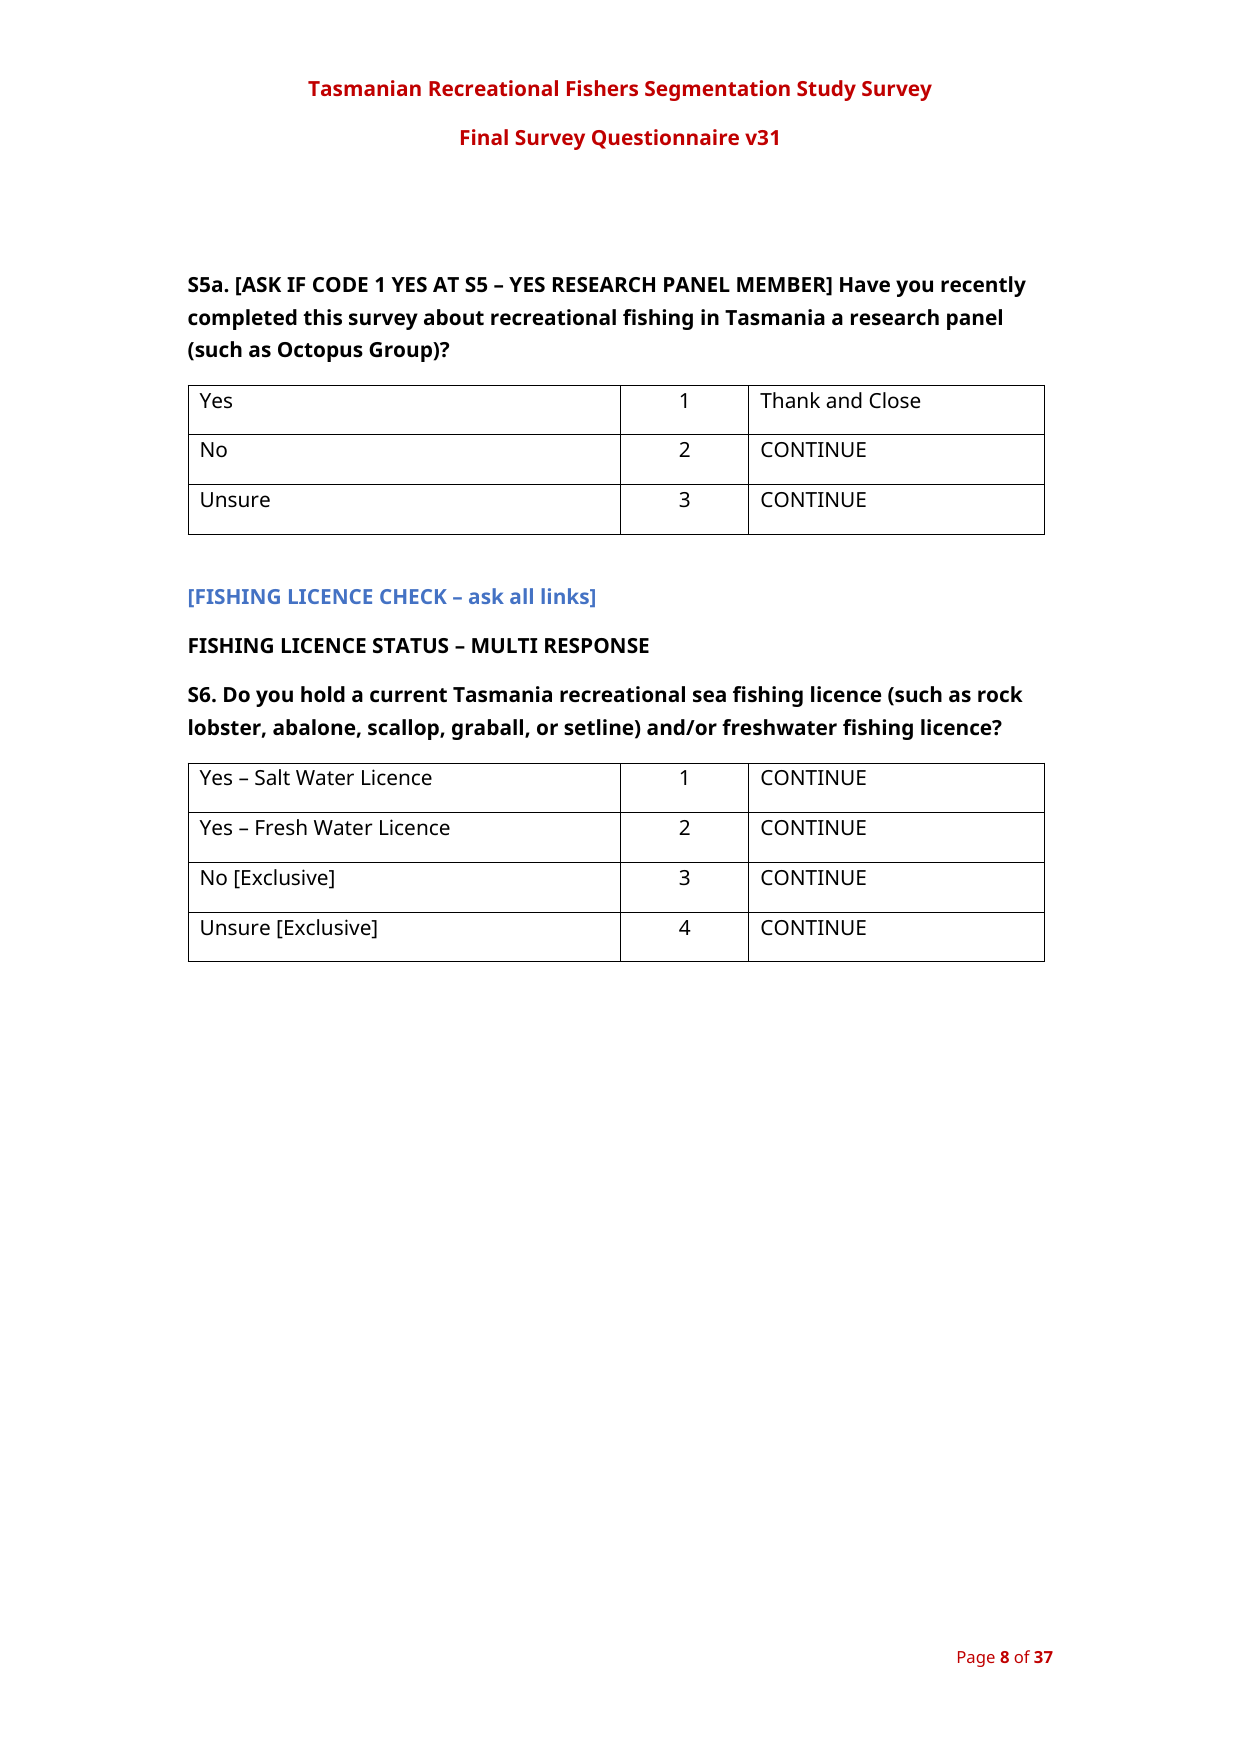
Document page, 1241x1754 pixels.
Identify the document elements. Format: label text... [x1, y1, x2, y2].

text FISHING LICENCE STATUS – MULTI RESPONSE [187, 631, 1053, 660]
table_cell Yes – Fresh Water Licence [189, 813, 620, 862]
table_cell Unsure [Exclusive] [189, 913, 620, 961]
table_cell 2 [621, 435, 748, 484]
text [FISHING LICENCE CHECK – ask all links] [187, 582, 1053, 611]
table_cell 3 [621, 863, 748, 912]
table_cell CONTINUE [749, 813, 1044, 862]
table_cell Unsure [189, 485, 620, 534]
table_cell No [189, 435, 620, 484]
table_header CONTINUE [749, 764, 1044, 812]
table_header 1 [621, 764, 748, 812]
table_cell CONTINUE [749, 913, 1044, 961]
table_cell 3 [621, 485, 748, 534]
text S5a. [ASK IF CODE 1 YES AT S5 – YES RESEARCH PANEL MEMBER] Have you recently completed this survey about recreational fishing in Tasmania a research panel (such as Octopus Group)? [187, 270, 1053, 364]
table_cell 2 [621, 813, 748, 862]
table_cell CONTINUE [749, 485, 1044, 534]
table_cell CONTINUE [749, 863, 1044, 912]
table_header 1 [621, 386, 748, 434]
table_cell CONTINUE [749, 435, 1044, 484]
table_header Thank and Close [749, 386, 1044, 434]
table_cell No [Exclusive] [189, 863, 620, 912]
table_header Yes [189, 386, 620, 434]
table_cell 4 [621, 913, 748, 961]
table_header Yes – Salt Water Licence [189, 764, 620, 812]
text S6. Do you hold a current Tasmania recreational sea fishing licence (such as rock lobster, abalone, scallop, graball, or setline) and/or freshwater fishing licence? [187, 681, 1053, 742]
